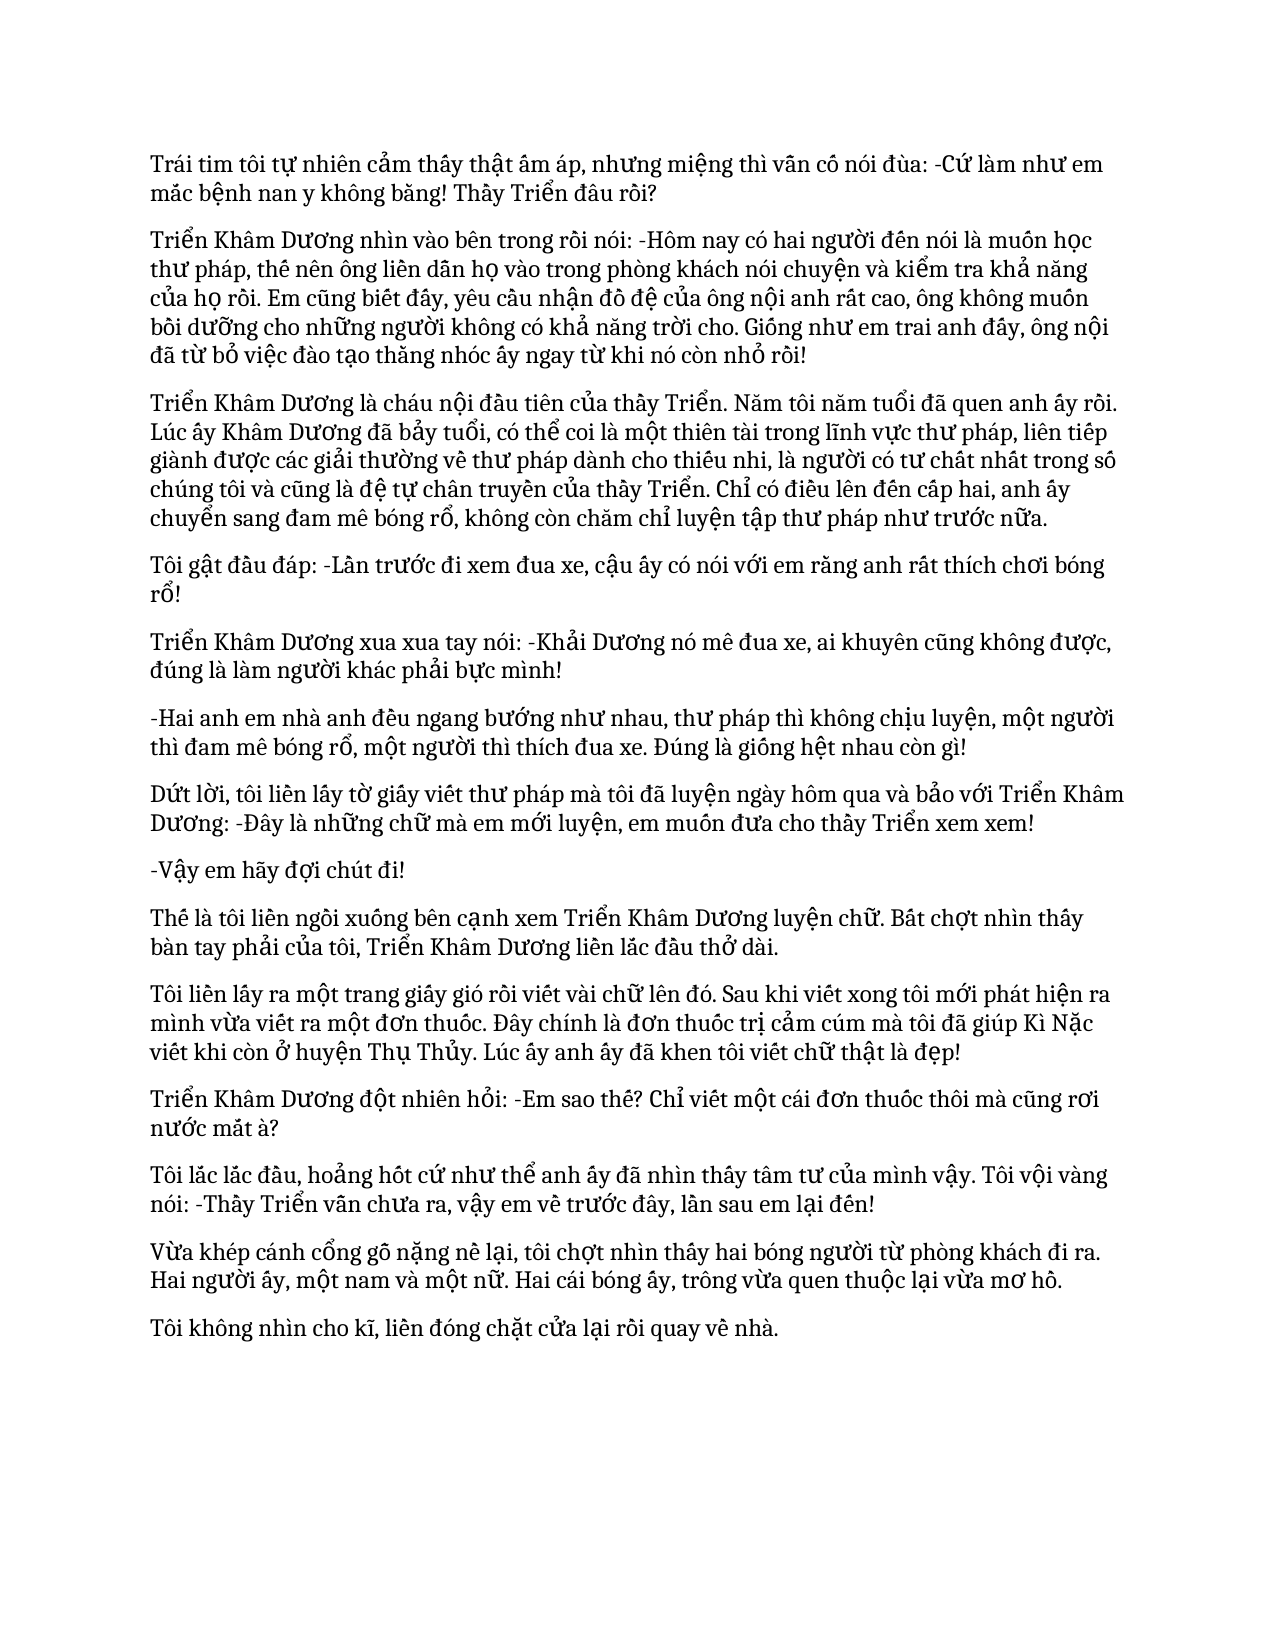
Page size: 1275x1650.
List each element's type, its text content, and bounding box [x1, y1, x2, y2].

text Triển Khâm Dương nhìn vào bên trong rồi nói: -Hôm nay có hai người đến nói là muốn học thư pháp, thế nên ông liền dẫn họ vào trong phòng khách nói chuyện và kiểm tra khả năng của họ rồi. Em cũng biết đấy, yêu cầu nhận đồ đệ của ông nội anh rất cao, ông không muốn bồi dưỡng cho những người không có khả năng trời cho. Giống như em trai anh đấy, ông nội đã từ bỏ việc đào tạo thằng nhóc ấy ngay từ khi nó còn nhỏ rồi! [150, 226, 1125, 370]
text Triển Khâm Dương là cháu nội đầu tiên của thầy Triển. Năm tôi năm tuổi đã quen anh ấy rồi. Lúc ấy Khâm Dương đã bảy tuổi, có thể coi là một thiên tài trong lĩnh vực thư pháp, liên tiếp giành được các giải thường về thư pháp dành cho thiếu nhi, là người có tư chất nhất trong số chúng tôi và cũng là đệ tự chân truyền của thầy Triển. Chỉ có điều lên đến cấp hai, anh ấy chuyển sang đam mê bóng rổ, không còn chăm chỉ luyện tập thư pháp như trước nữa. [150, 389, 1125, 532]
text Tôi liền lấy ra một trang giấy gió rồi viết vài chữ lên đó. Sau khi viết xong tôi mới phát hiện ra mình vừa viết ra một đơn thuốc. Đây chính là đơn thuốc trị cảm cúm mà tôi đã giúp Kì Nặc viết khi còn ở huyện Thụ Thủy. Lúc ấy anh ấy đã khen tôi viết chữ thật là đẹp! [150, 980, 1125, 1066]
text Triển Khâm Dương đột nhiên hỏi: -Em sao thế? Chỉ viết một cái đơn thuốc thôi mà cũng rơi nước mắt à? [150, 1085, 1125, 1142]
text Trái tim tôi tự nhiên cảm thấy thật ấm áp, nhưng miệng thì vẫn cố nói đùa: -Cứ làm như em mắc bệnh nan y không bằng! Thầy Triển đâu rồi? [150, 150, 1125, 207]
text Dứt lời, tôi liền lấy tờ giấy viết thư pháp mà tôi đã luyện ngày hôm qua và bảo với Triển Khâm Dương: -Đây là những chữ mà em mới luyện, em muốn đưa cho thầy Triển xem xem! [150, 780, 1125, 837]
text Thế là tôi liền ngồi xuống bên cạnh xem Triển Khâm Dương luyện chữ. Bất chợt nhìn thấy bàn tay phải của tôi, Triển Khâm Dương liền lắc đầu thở dài. [150, 904, 1125, 961]
text Triển Khâm Dương xua xua tay nói: -Khải Dương nó mê đua xe, ai khuyên cũng không được, đúng là làm người khác phải bực mình! [150, 627, 1125, 685]
text Tôi lắc lắc đầu, hoảng hốt cứ như thể anh ấy đã nhìn thấy tâm tư của mình vậy. Tôi vội vàng nói: -Thầy Triển vẫn chưa ra, vậy em về trước đây, lần sau em lại đến! [150, 1161, 1125, 1219]
text -Vậy em hãy đợi chút đi! [150, 856, 1125, 885]
text Vừa khép cánh cổng gỗ nặng nề lại, tôi chợt nhìn thấy hai bóng người từ phòng khách đi ra. Hai người ấy, một nam và một nữ. Hai cái bóng ấy, trông vừa quen thuộc lại vừa mơ hồ. [150, 1237, 1125, 1295]
text Tôi gật đầu đáp: -Lần trước đi xem đua xe, cậu ấy có nói với em rằng anh rất thích chơi bóng rổ! [150, 551, 1125, 609]
text Tôi không nhìn cho kĩ, liền đóng chặt cửa lại rồi quay về nhà. [150, 1314, 1125, 1342]
text -Hai anh em nhà anh đều ngang bướng như nhau, thư pháp thì không chịu luyện, một người thì đam mê bóng rổ, một người thì thích đua xe. Đúng là giống hệt nhau còn gì! [150, 704, 1125, 761]
